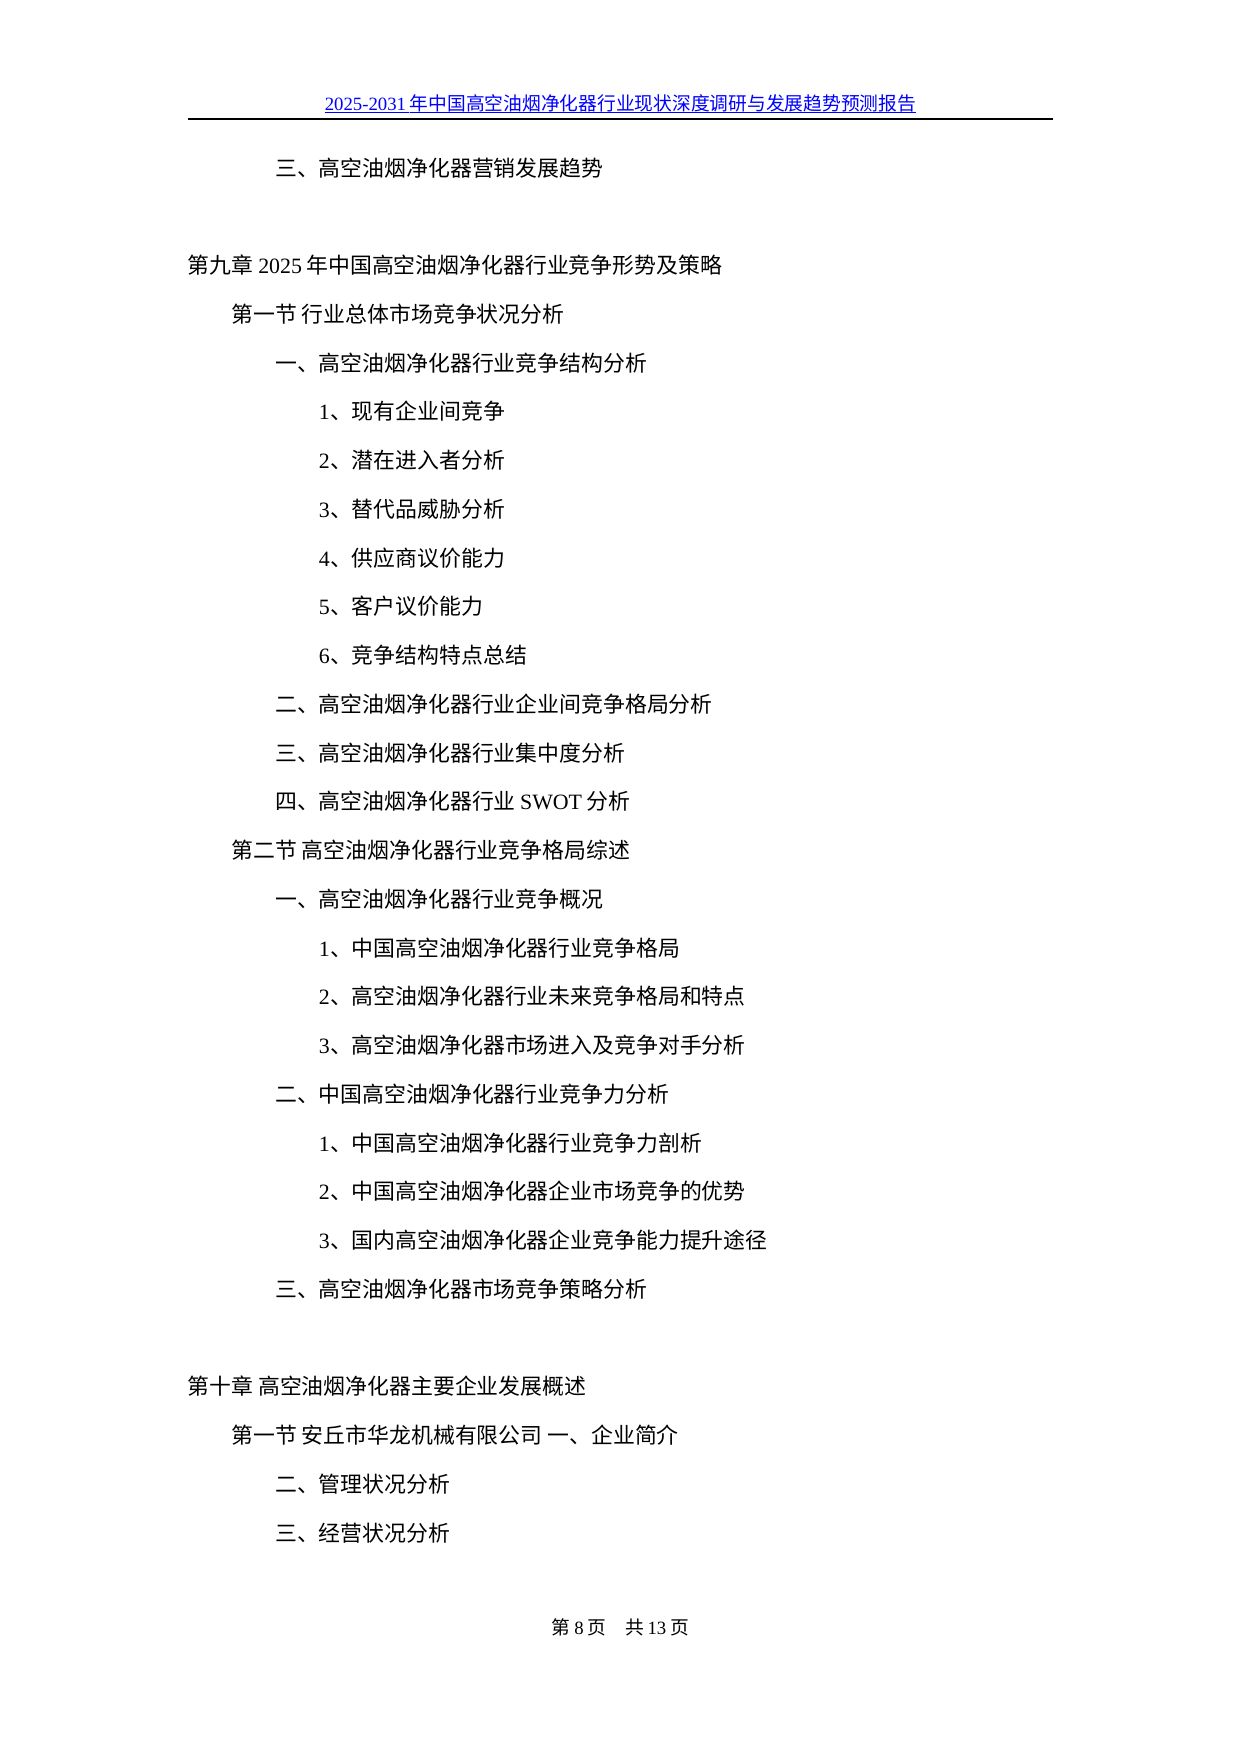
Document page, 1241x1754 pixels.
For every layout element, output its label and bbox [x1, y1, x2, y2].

text [187, 150, 1053, 1548]
